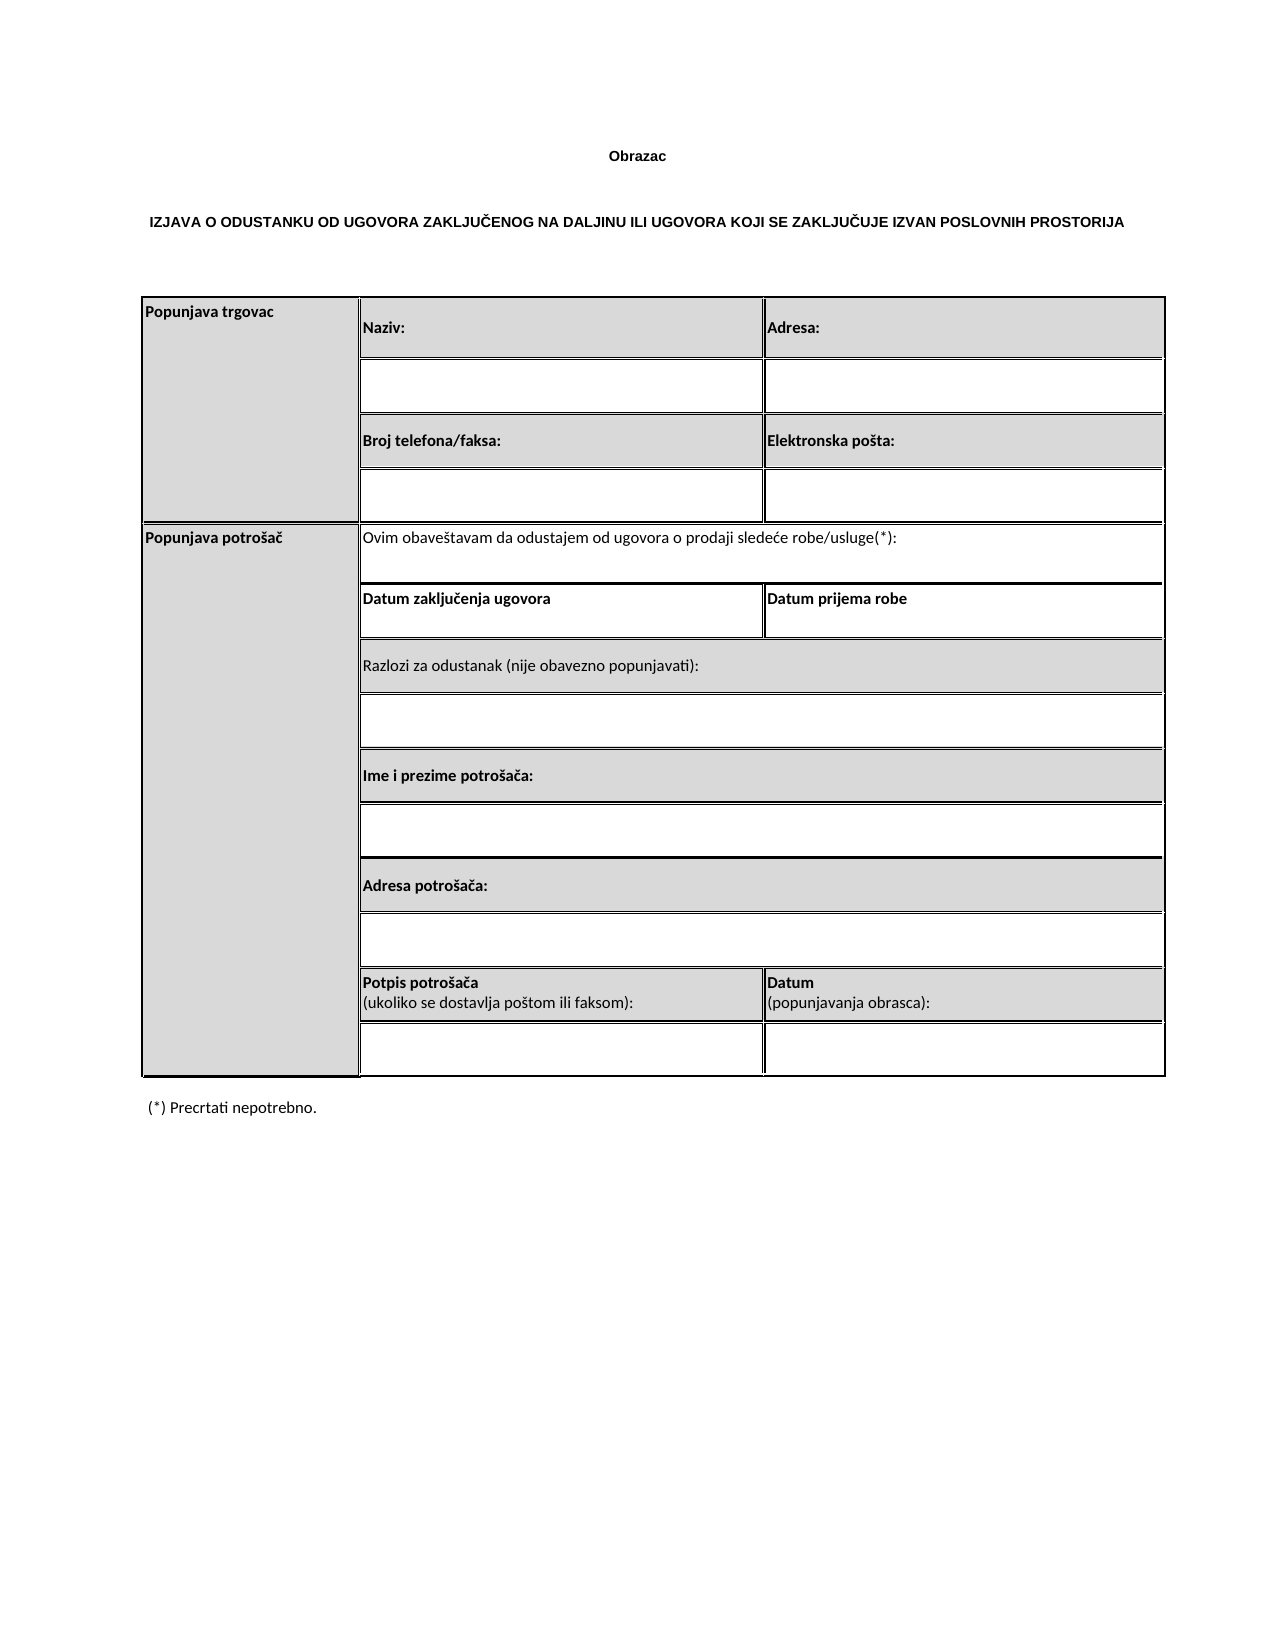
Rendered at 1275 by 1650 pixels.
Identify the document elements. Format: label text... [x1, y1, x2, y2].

table_cell Adresa potrošača: [361, 856, 1164, 911]
table_cell [764, 357, 1165, 412]
table_cell Ime i prezime potrošača: [361, 746, 1164, 801]
table_cell [361, 470, 762, 521]
text Obrazac [148, 148, 1127, 164]
table_cell [360, 911, 1165, 966]
text IZJAVA O ODUSTANKU OD UGOVORA ZAKLJUČENOG NA DALJINU ILI UGOVORA KOJI SE ZAKLJUČUJE IZVAN POSLOVNIH PROSTORIJA [148, 213, 1127, 230]
table_cell [766, 466, 1164, 521]
table_header Naziv: [361, 298, 762, 357]
table_header Adresa: [766, 298, 1164, 357]
table_cell Ovim obaveštavam da odustajem od ugovora o prodaji sledeće robe/usluge(*): [361, 521, 1164, 582]
table_cell Broj telefona/faksa: [361, 415, 762, 466]
table_cell [360, 1020, 764, 1075]
text (*) Precrtati nepotrebno. [148, 1098, 1127, 1118]
table_cell Elektronska pošta: [764, 412, 1165, 466]
table_cell Datum (popunjavanja obrasca): [764, 966, 1165, 1020]
table_cell [360, 692, 1165, 746]
table_cell Popunjava potrošač [143, 525, 358, 1075]
table_cell [361, 360, 762, 412]
table_cell Potpis potrošača (ukoliko se dostavlja poštom ili faksom): [361, 969, 762, 1020]
table_cell Datum zaključenja ugovora [361, 585, 762, 637]
table_cell [361, 801, 1164, 856]
table_cell Razlozi za odustanak (nije obavezno popunjavati): [360, 637, 1165, 692]
table_header Popunjava trgovac [143, 298, 358, 521]
table_cell [764, 1020, 1164, 1075]
table_cell Datum prijema robe [766, 582, 1164, 637]
